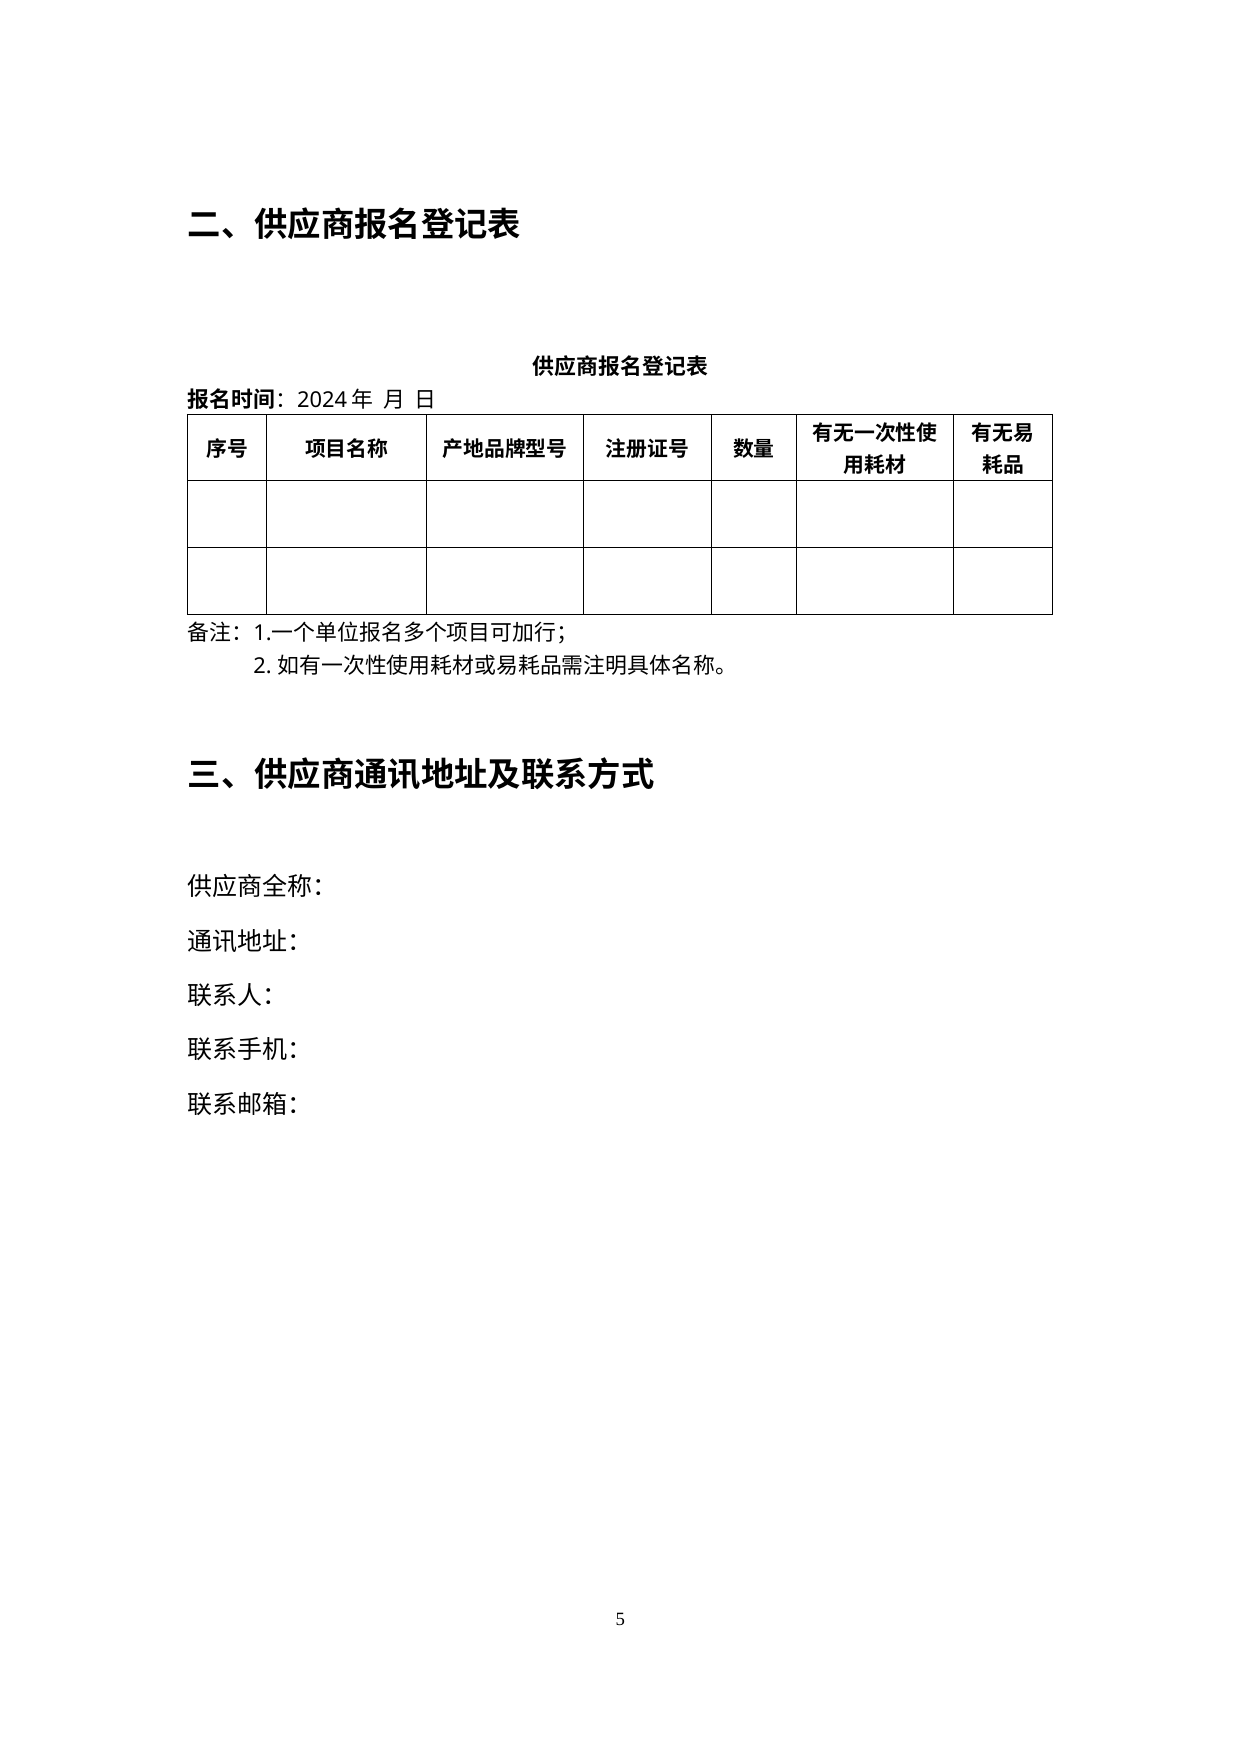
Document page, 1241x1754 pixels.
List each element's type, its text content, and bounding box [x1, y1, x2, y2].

table_cell [797, 481, 953, 547]
text 2. 如有一次性使用耗材或易耗品需注明具体名称。 [187, 647, 1053, 680]
table_header 数量 [712, 415, 796, 480]
text 备注：1.一个单位报名多个项目可加行； [187, 615, 1053, 647]
text 联系邮箱： [187, 1084, 1053, 1120]
text 供应商报名登记表 [187, 349, 1053, 381]
table_cell [267, 548, 426, 614]
table_cell [954, 548, 1052, 614]
table_cell [427, 548, 583, 614]
table_cell [712, 481, 796, 547]
table_cell [584, 548, 711, 614]
table_cell [188, 481, 266, 547]
table_cell [427, 481, 583, 547]
table_cell [954, 481, 1052, 547]
table_header 有无一次性使用耗材 [797, 415, 953, 480]
table_header 有无易耗品 [954, 415, 1052, 480]
table_cell [188, 548, 266, 614]
text 联系手机： [187, 1030, 1053, 1066]
table_cell [712, 548, 796, 614]
table_cell [267, 481, 426, 547]
subtitle 三、供应商通讯地址及联系方式 [187, 739, 1053, 804]
text 通讯地址： [187, 921, 1053, 957]
table_header 注册证号 [584, 415, 711, 480]
table_cell [797, 548, 953, 614]
table_cell [584, 481, 711, 547]
text 供应商全称： [187, 867, 1053, 903]
text 报名时间：2024年 月 日 [187, 381, 1053, 414]
table_header 产地品牌型号 [427, 415, 583, 480]
table_header 项目名称 [267, 415, 426, 480]
subtitle 二、供应商报名登记表 [187, 189, 1053, 254]
table_header 序号 [188, 415, 266, 480]
text 联系人： [187, 975, 1053, 1012]
